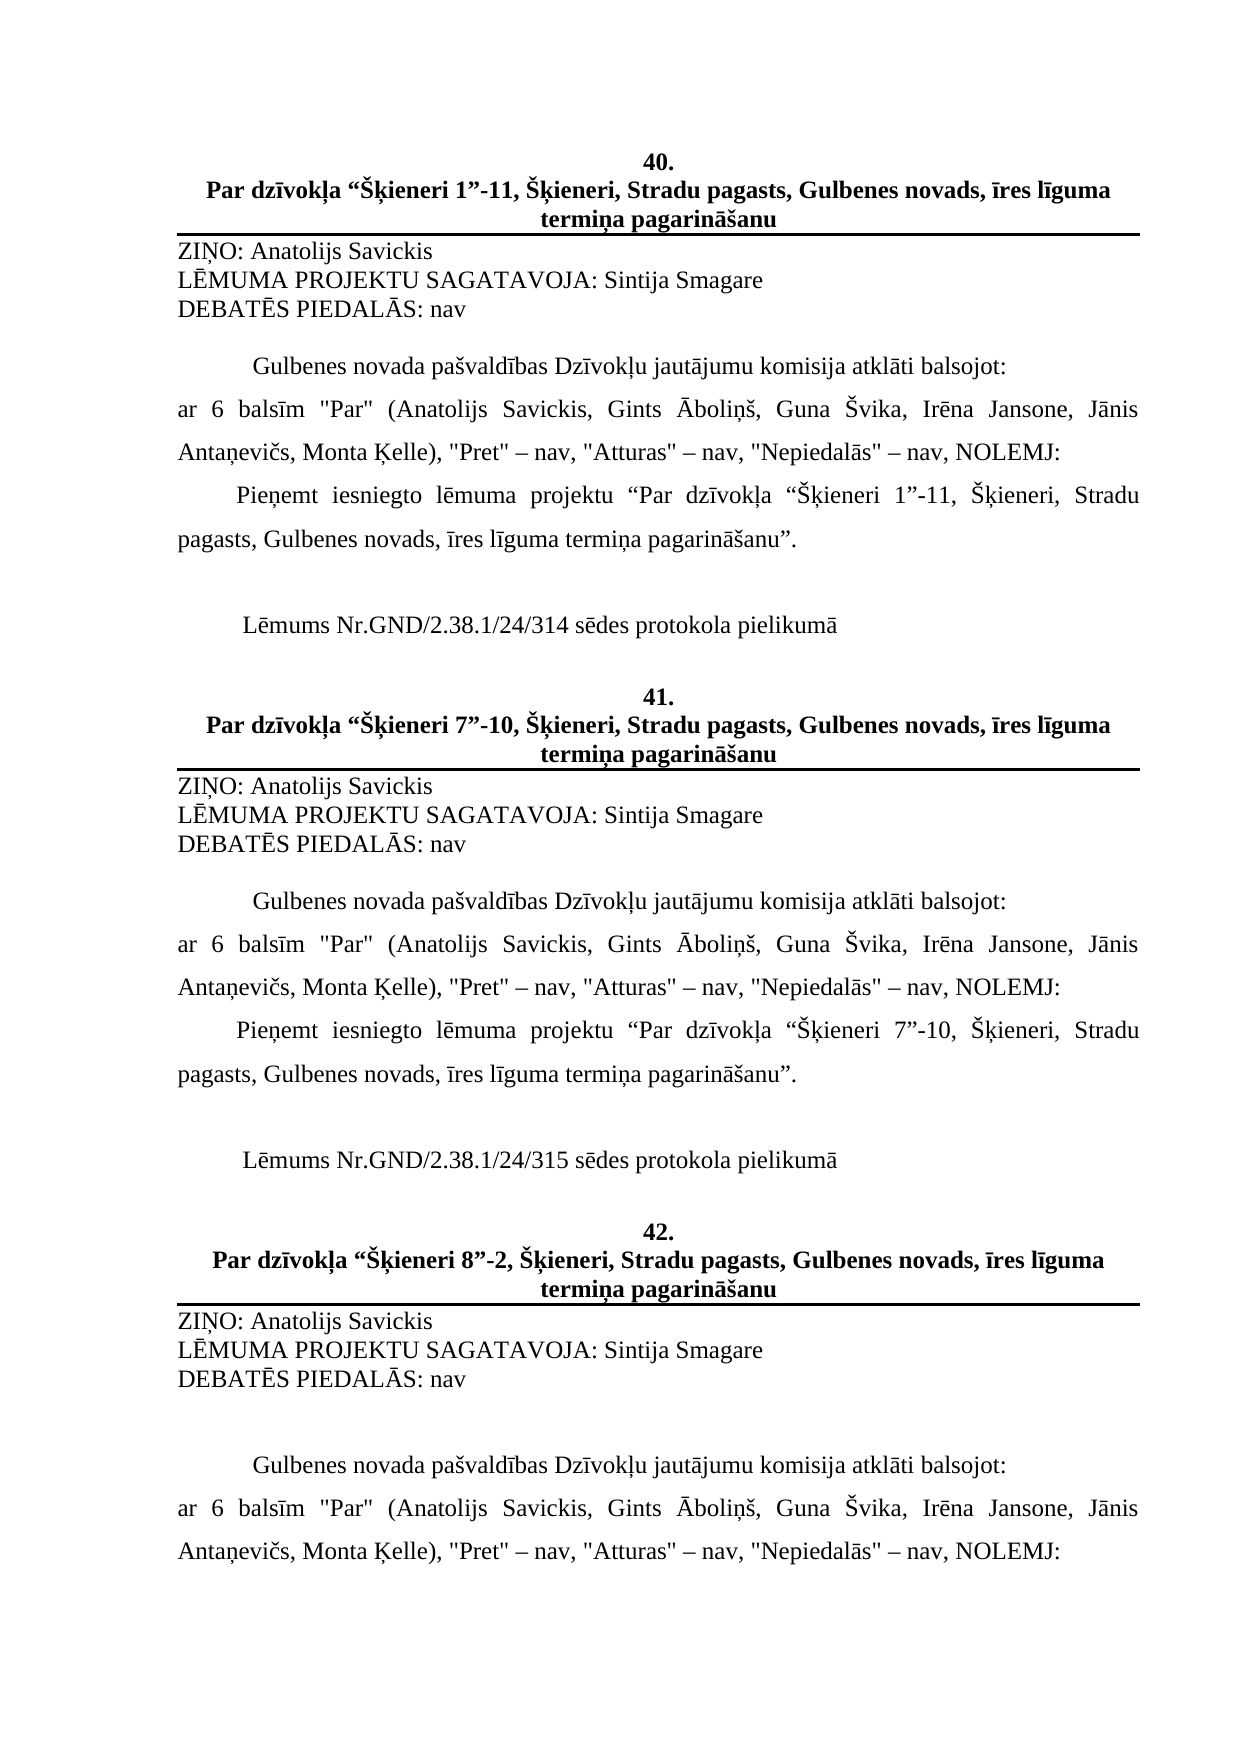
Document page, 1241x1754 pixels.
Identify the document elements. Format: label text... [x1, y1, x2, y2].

text LĒMUMA PROJEKTU SAGATAVOJA: Sintija Smagare [177, 1335, 1140, 1364]
text Gulbenes novada pašvaldības Dzīvokļu jautājumu komisija atklāti balsojot: [177, 886, 1140, 915]
text 40. [177, 147, 1140, 176]
text 41. [177, 682, 1140, 711]
text ZIŅO: Anatolijs Savickis [177, 236, 1140, 265]
text ZIŅO: Anatolijs Savickis [177, 771, 1140, 800]
text Par dzīvokļa “Šķieneri 8”-2, Šķieneri, Stradu pagasts, Gulbenes novads, īres līguma termiņa pagarināšanu [177, 1246, 1140, 1303]
text DEBATĒS PIEDALĀS: nav [177, 1364, 1140, 1392]
text LĒMUMA PROJEKTU SAGATAVOJA: Sintija Smagare [177, 265, 1140, 294]
text Lēmums Nr.GND/2.38.1/24/315 sēdes protokola pielikumā [177, 1145, 1140, 1174]
text ZIŅO: Anatolijs Savickis [177, 1306, 1140, 1335]
text Gulbenes novada pašvaldības Dzīvokļu jautājumu komisija atklāti balsojot: [177, 351, 1140, 380]
text Par dzīvokļa “Šķieneri 7”-10, Šķieneri, Stradu pagasts, Gulbenes novads, īres līguma termiņa pagarināšanu [177, 711, 1140, 768]
text Lēmums Nr.GND/2.38.1/24/314 sēdes protokola pielikumā [177, 610, 1140, 639]
text DEBATĒS PIEDALĀS: nav [177, 829, 1140, 857]
text Gulbenes novada pašvaldības Dzīvokļu jautājumu komisija atklāti balsojot: [177, 1450, 1140, 1479]
text Par dzīvokļa “Šķieneri 1”-11, Šķieneri, Stradu pagasts, Gulbenes novads, īres līguma termiņa pagarināšanu [177, 176, 1140, 233]
text Pieņemt iesniegto lēmuma projektu “Par dzīvokļa “Šķieneri 7”-10, Šķieneri, Stradu pagasts, Gulbenes novads, īres līguma termiņa pagarināšanu”. [177, 1016, 1140, 1087]
text LĒMUMA PROJEKTU SAGATAVOJA: Sintija Smagare [177, 800, 1140, 829]
text Pieņemt iesniegto lēmuma projektu “Par dzīvokļa “Šķieneri 1”-11, Šķieneri, Stradu pagasts, Gulbenes novads, īres līguma termiņa pagarināšanu”. [177, 481, 1140, 552]
text 42. [177, 1217, 1140, 1246]
text DEBATĒS PIEDALĀS: nav [177, 294, 1140, 322]
